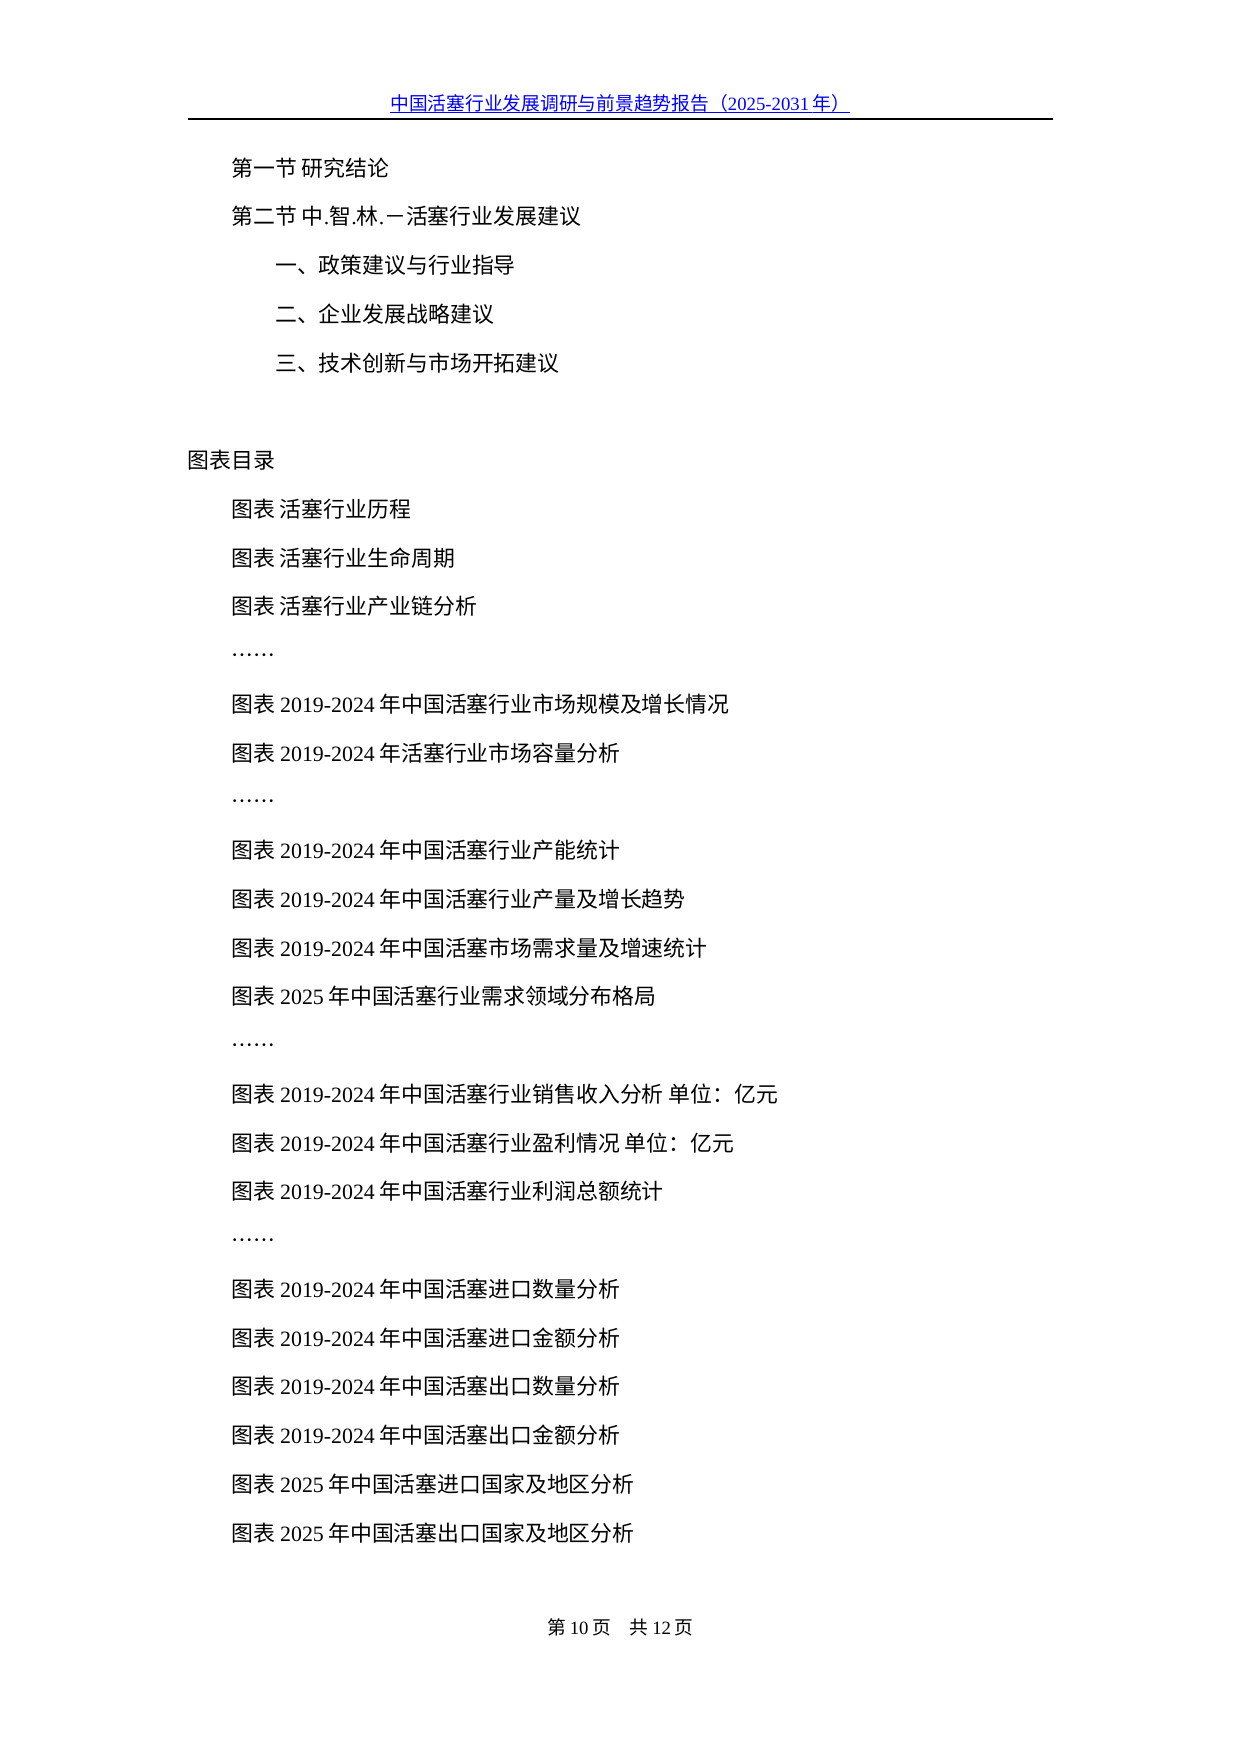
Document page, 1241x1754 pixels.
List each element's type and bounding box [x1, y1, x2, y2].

text [187, 150, 1053, 1548]
